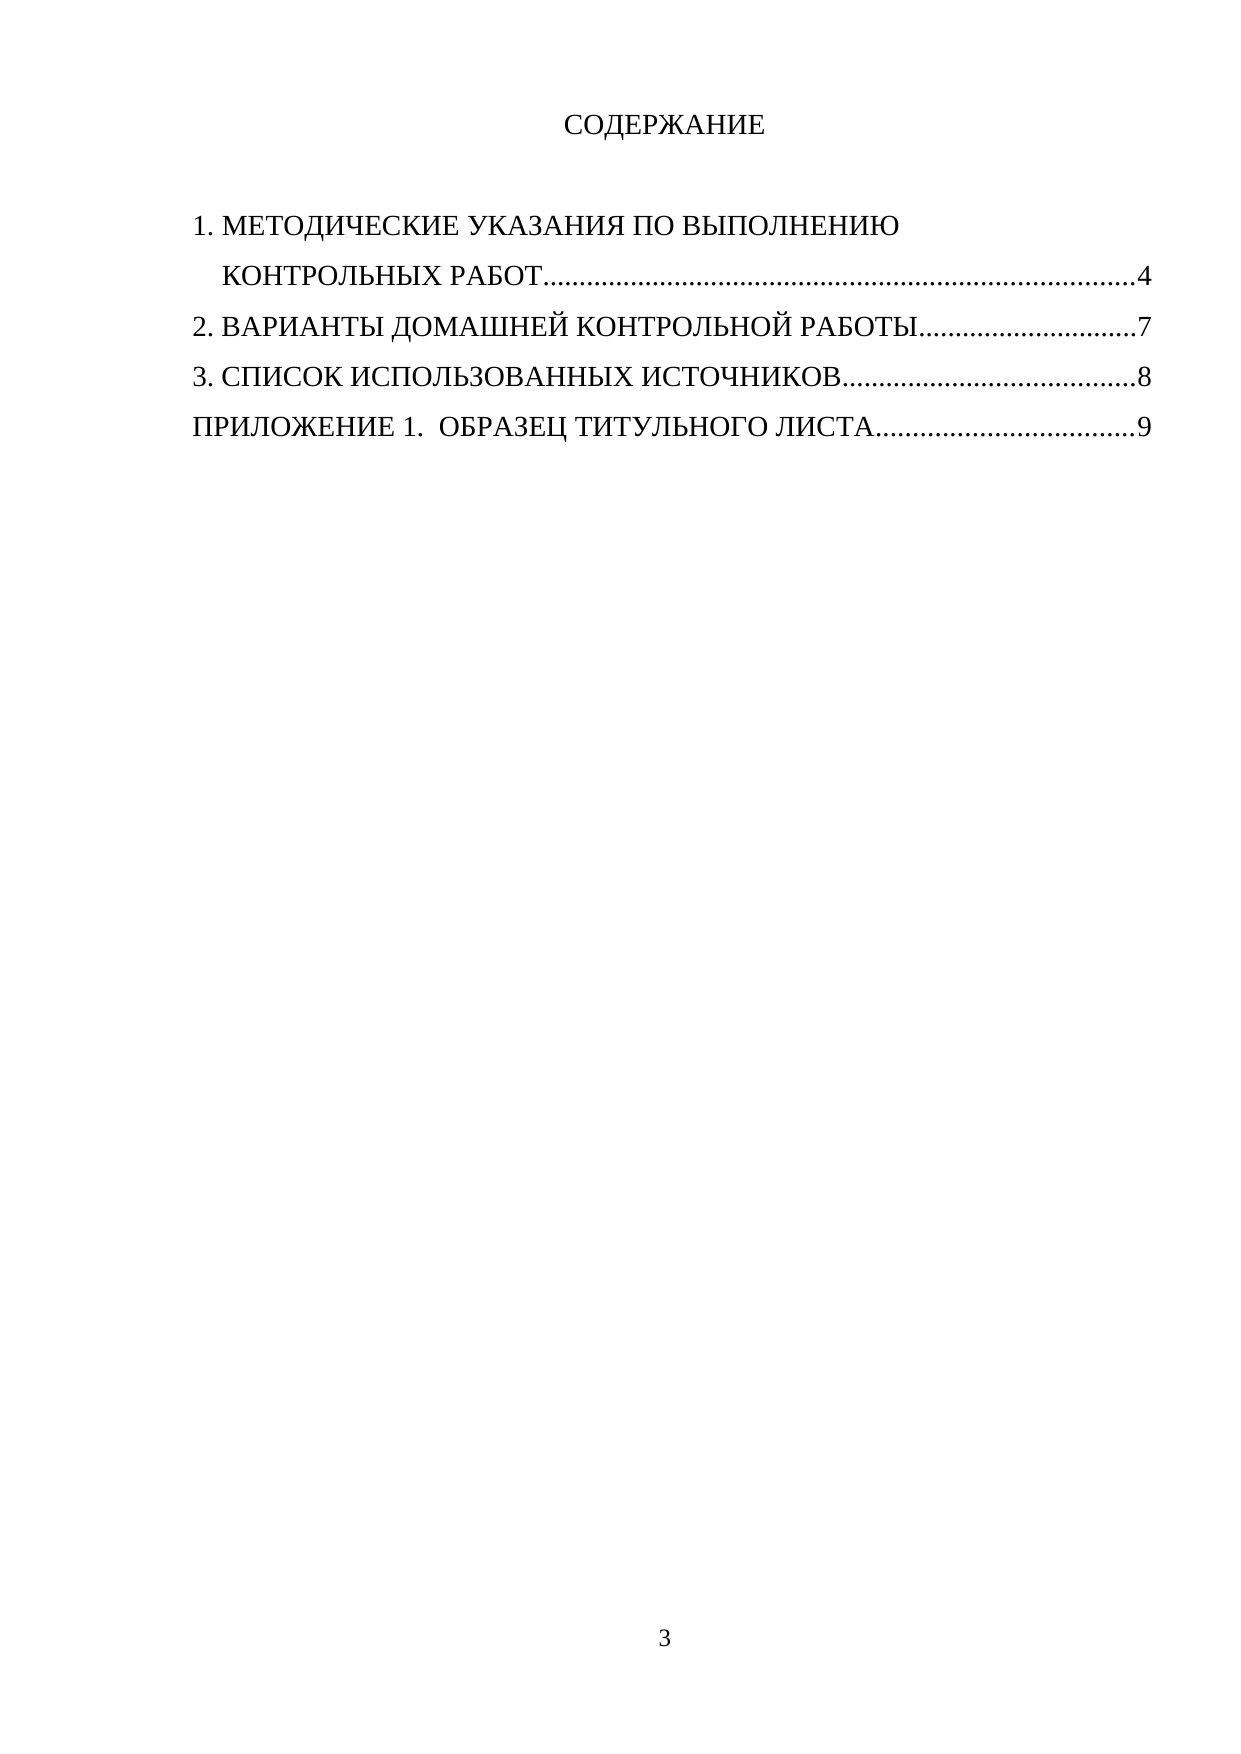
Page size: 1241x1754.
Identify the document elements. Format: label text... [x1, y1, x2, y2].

list МЕТОДИЧЕСКИЕ УКАЗАНИЯ ПО ВЫПОЛНЕНИЮ [192, 208, 1152, 242]
text 3. СПИСОК ИСПОЛЬЗОВАННЫХ ИСТОЧНИКОВ 8 [192, 359, 1152, 392]
text 2. ВАРИАНТЫ ДОМАШНЕЙ КОНТРОЛЬНОЙ РАБОТЫ 7 [192, 309, 1152, 342]
text ПРИЛОЖЕНИЕ 1. ОБРАЗЕЦ ТИТУЛЬНОГО ЛИСТА 9 [192, 409, 1152, 443]
text СОДЕРЖАНИЕ [177, 107, 1152, 141]
text КОНТРОЛЬНЫХ РАБОТ 4 [222, 258, 1152, 292]
